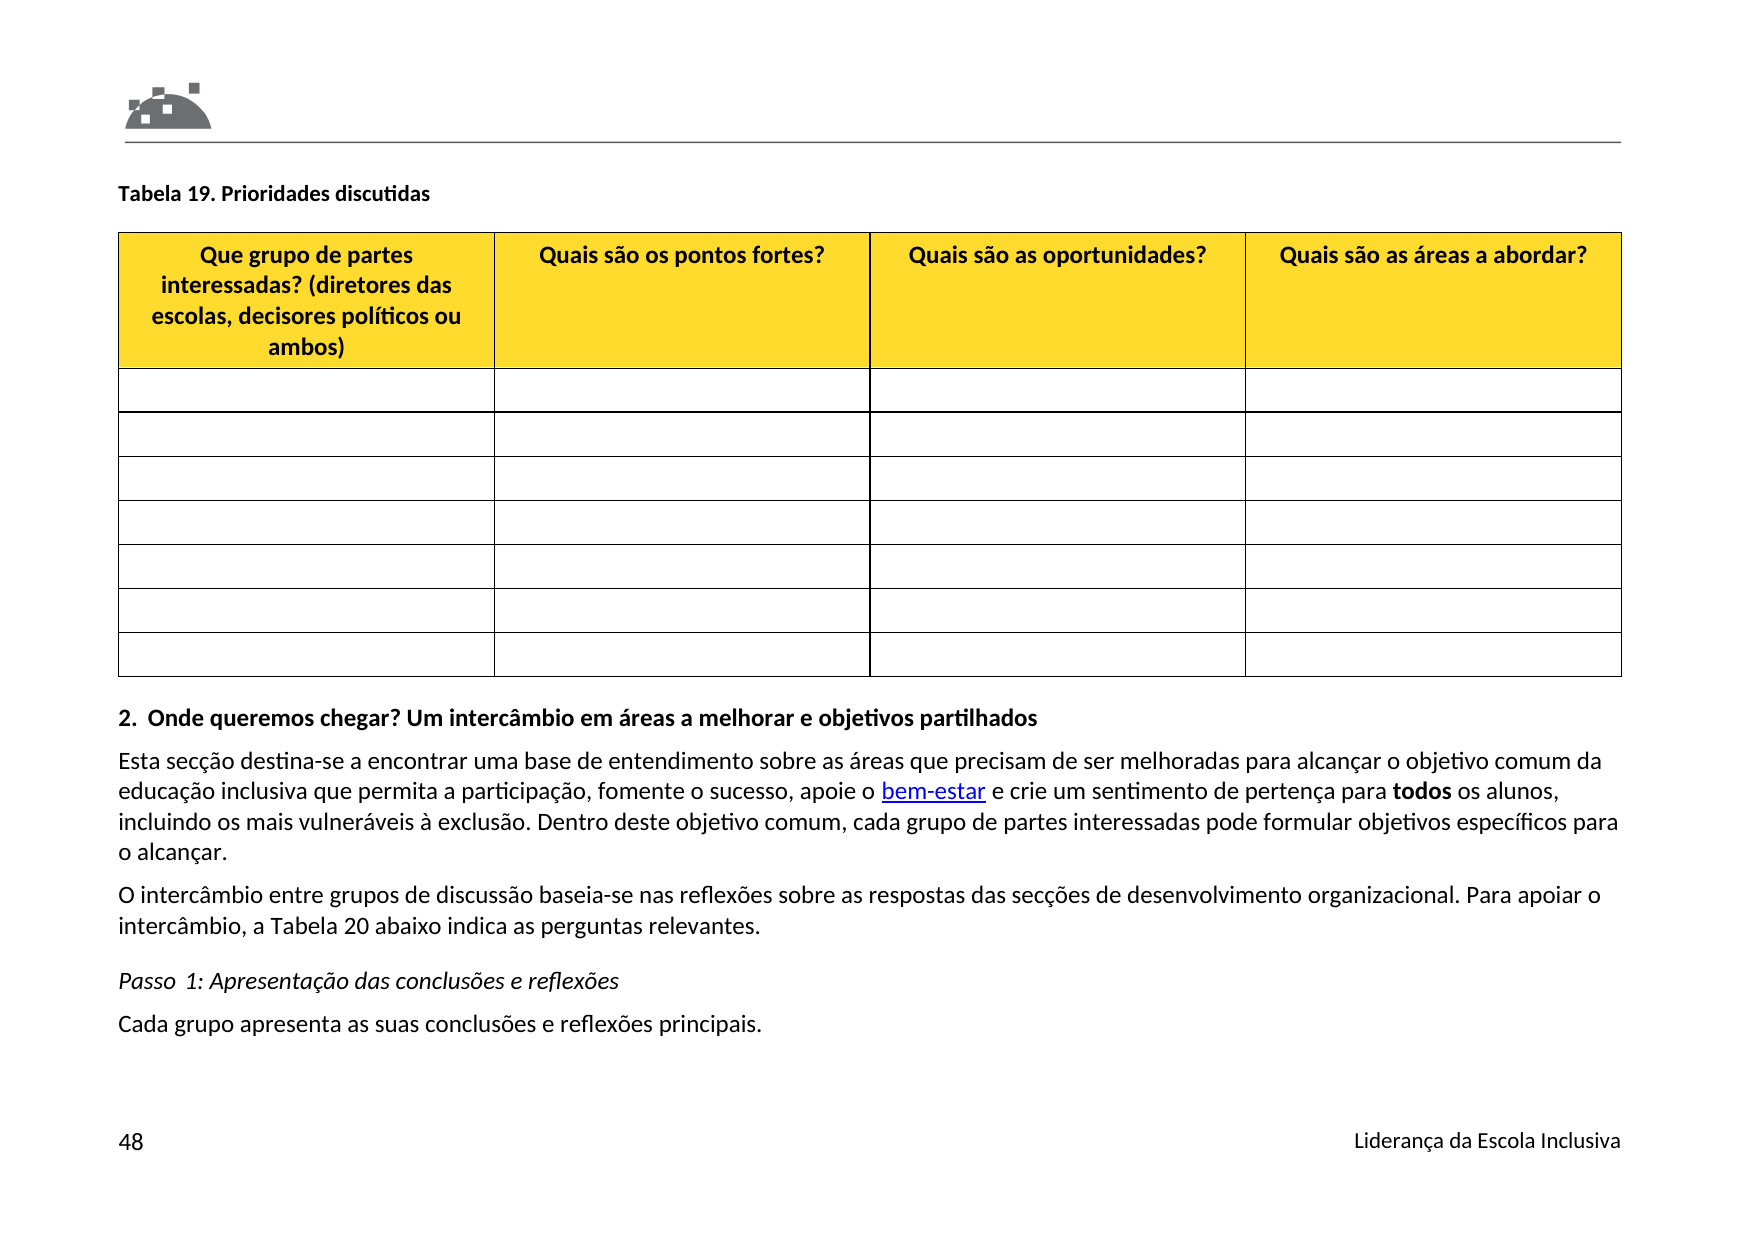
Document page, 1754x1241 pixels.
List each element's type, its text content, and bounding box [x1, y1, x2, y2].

subtitle Passo 1: Apresentação das conclusões e reflexões [118, 966, 1621, 996]
table_cell [1246, 545, 1621, 588]
table_cell [495, 633, 869, 676]
text O intercâmbio entre grupos de discussão baseia-se nas reflexões sobre as respostas das secções de desenvolvimento organizacional. Para apoiar o intercâmbio, a Tabela 20 abaixo indica as perguntas relevantes. [118, 879, 1621, 941]
table_cell [495, 413, 869, 456]
table_cell [119, 457, 494, 499]
table_cell [871, 501, 1245, 544]
table_cell [1246, 457, 1621, 499]
picture [118, 73, 1622, 150]
table_cell [495, 501, 869, 544]
table_cell [1246, 633, 1621, 676]
table_cell [119, 545, 494, 588]
table_cell [871, 457, 1245, 499]
table_cell [871, 413, 1245, 456]
table_cell [1246, 501, 1621, 544]
text Tabela 19. Prioridades discutidas [118, 179, 1621, 207]
table_cell [119, 369, 494, 411]
table_cell [871, 369, 1245, 411]
table_cell [495, 369, 869, 411]
table_cell [119, 413, 494, 456]
table_cell [119, 633, 494, 676]
table_cell [495, 457, 869, 499]
table_cell [1246, 589, 1621, 632]
table_header Quais são as áreas a abordar? [1246, 233, 1621, 367]
table_cell [119, 589, 494, 632]
table_cell [119, 501, 494, 544]
table_cell [495, 589, 869, 632]
table_cell [871, 589, 1245, 632]
table_header Que grupo de partes interessadas? (diretores das escolas, decisores políticos ou ambos) [119, 233, 494, 367]
subtitle Onde queremos chegar? Um intercâmbio em áreas a melhorar e objetivos partilhados [118, 702, 1621, 732]
text Esta secção destina-se a encontrar uma base de entendimento sobre as áreas que precisam de ser melhoradas para alcançar o objetivo comum da educação inclusiva que permita a participação, fomente o sucesso, apoie o bem-estar e crie um sentimento de pertença para todos os alunos, incluindo os mais vulneráveis à exclusão. Dentro deste objetivo comum, cada grupo de partes interessadas pode formular objetivos específicos para o alcançar. [118, 745, 1621, 867]
table_cell [871, 633, 1245, 676]
table_cell [1246, 369, 1621, 411]
text Cada grupo apresenta as suas conclusões e reflexões principais. [118, 1008, 1621, 1039]
table_cell [1246, 413, 1621, 456]
table_cell [495, 545, 869, 588]
table_header Quais são os pontos fortes? [495, 233, 869, 367]
table_header Quais são as oportunidades? [871, 233, 1245, 367]
table_cell [871, 545, 1245, 588]
